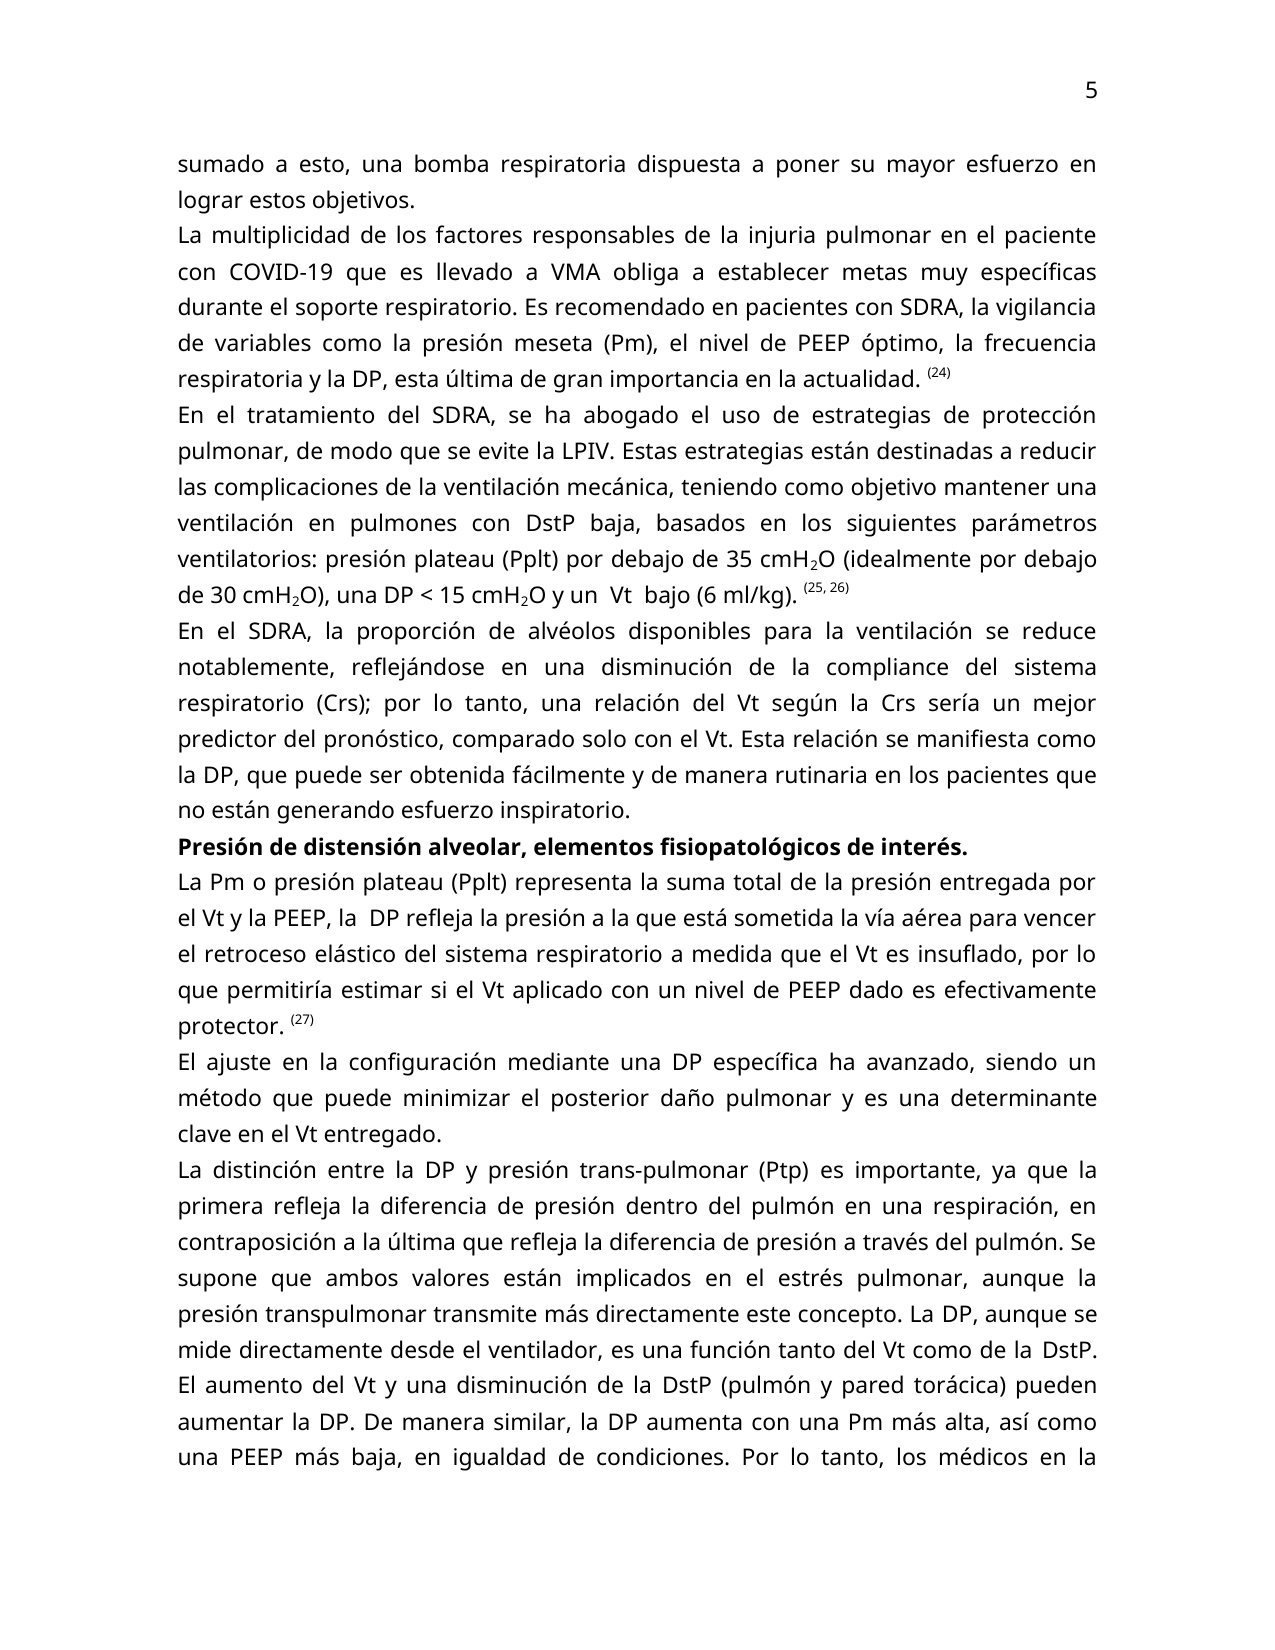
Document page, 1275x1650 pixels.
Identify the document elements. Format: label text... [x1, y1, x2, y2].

text Presión de distensión alveolar, elementos fisiopatológicos de interés. [177, 830, 1098, 862]
text En el tratamiento del SDRA, se ha abogado el uso de estrategias de protección pulmonar, de modo que se evite la LPIV. Estas estrategias están destinadas a reducir las complicaciones de la ventilación mecánica, teniendo como objetivo mantener una ventilación en pulmones con DstP baja, basados en los siguientes parámetros ventilatorios: presión plateau (Pplt) por debajo de 35 cmH2O (idealmente por debajo de 30 cmH2O), una DP < 15 cmH2O y un Vt bajo (6 ml/kg). (25, 26) [177, 399, 1098, 610]
text En el SDRA, la proporción de alvéolos disponibles para la ventilación se reduce notablemente, reflejándose en una disminución de la compliance del sistema respiratorio (Crs); por lo tanto, una relación del Vt según la Crs sería un mejor predictor del pronóstico, comparado solo con el Vt. Esta relación se manifiesta como la DP, que puede ser obtenida fácilmente y de manera rutinaria en los pacientes que no están generando esfuerzo inspiratorio. [177, 615, 1098, 826]
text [177, 148, 1098, 215]
text El ajuste en la configuración mediante una DP específica ha avanzado, siendo un método que puede minimizar el posterior daño pulmonar y es una determinante clave en el Vt entregado. [177, 1046, 1098, 1149]
text La Pm o presión plateau (Pplt) representa la suma total de la presión entregada por el Vt y la PEEP, la DP refleja la presión a la que está sometida la vía aérea para vencer el retroceso elástico del sistema respiratorio a medida que el Vt es insuflado, por lo que permitiría estimar si el Vt aplicado con un nivel de PEEP dado es efectivamente protector. (27) [177, 866, 1098, 1041]
text La multiplicidad de los factores responsables de la injuria pulmonar en el paciente con COVID-19 que es llevado a VMA obliga a establecer metas muy específicas durante el soporte respiratorio. Es recomendado en pacientes con SDRA, la vigilancia de variables como la presión meseta (Pm), el nivel de PEEP óptimo, la frecuencia respiratoria y la DP, esta última de gran importancia en la actualidad. (24) [177, 219, 1098, 394]
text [177, 1154, 1098, 1473]
